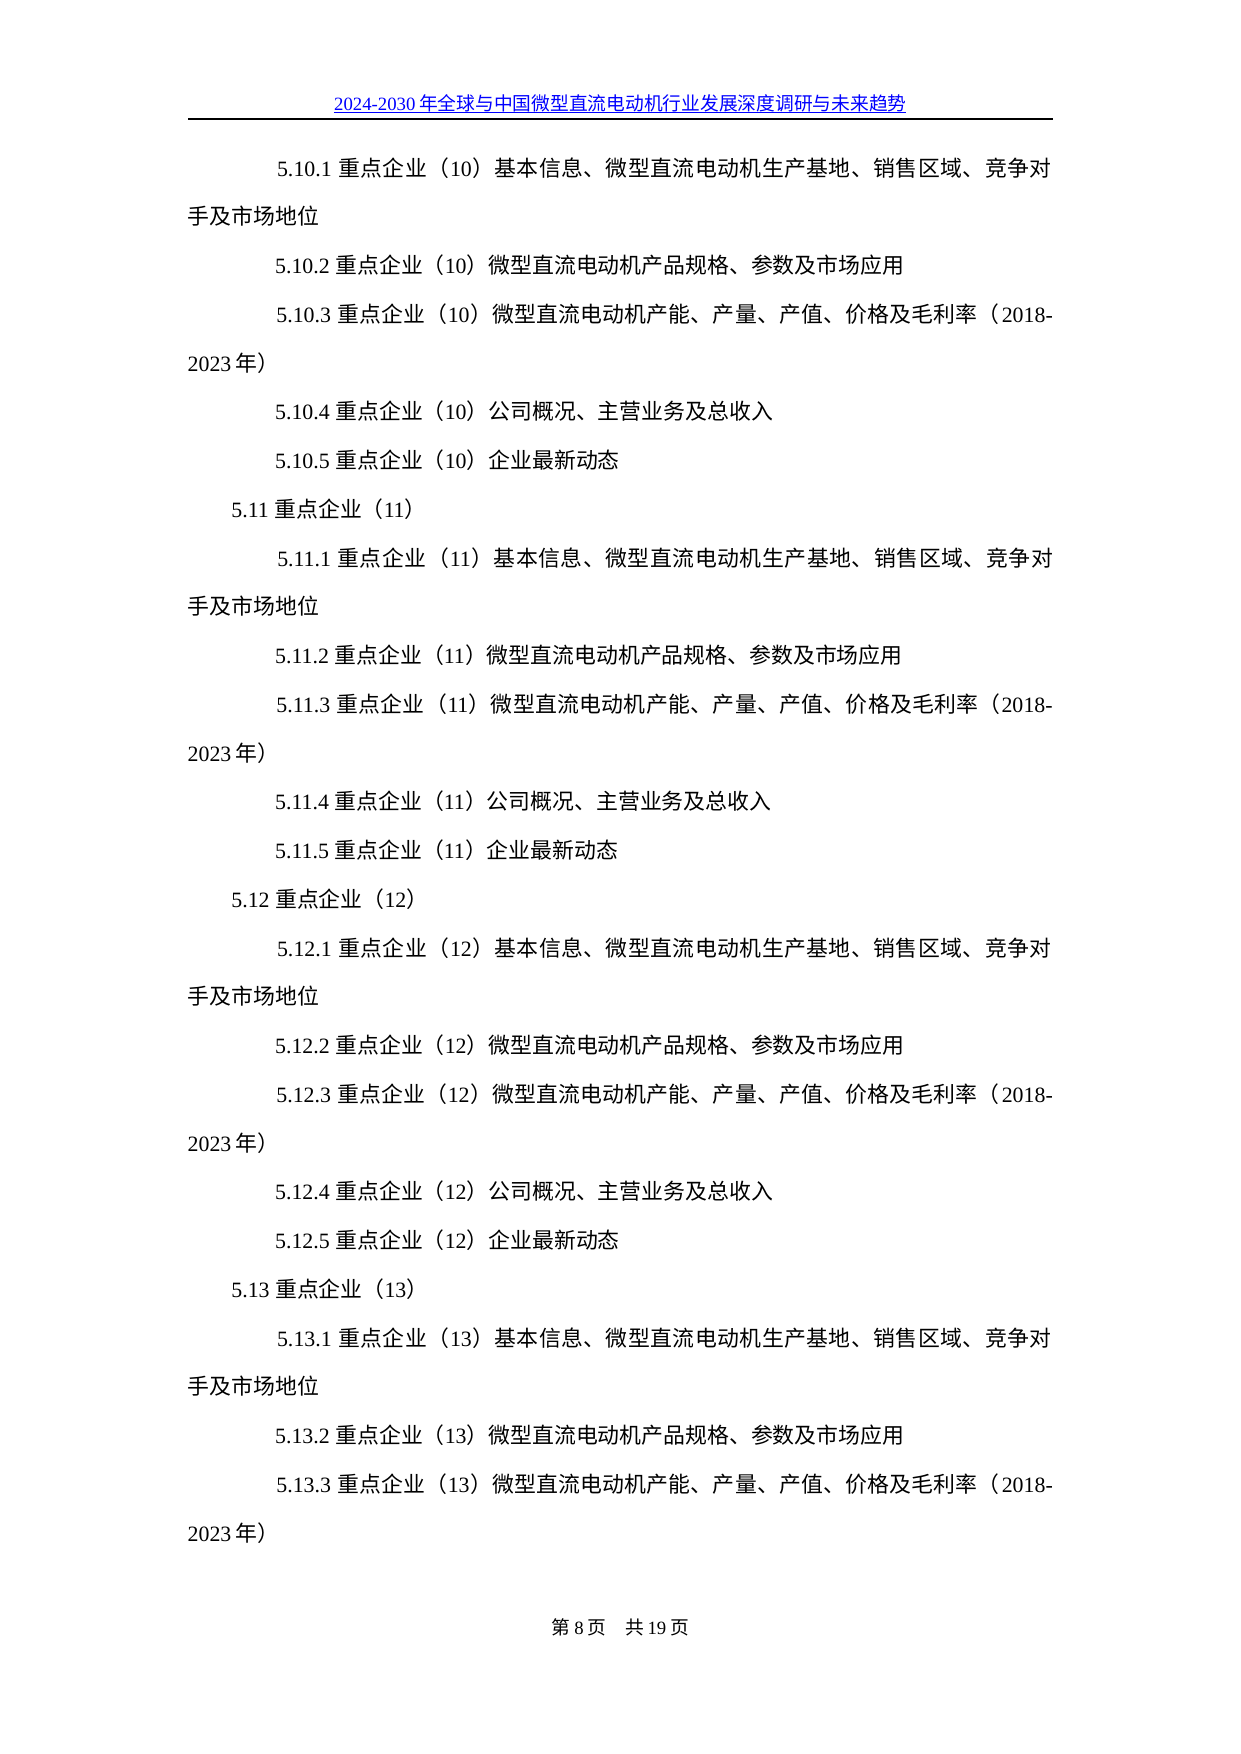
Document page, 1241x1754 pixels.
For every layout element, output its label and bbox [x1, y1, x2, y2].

text [187, 150, 1053, 1548]
